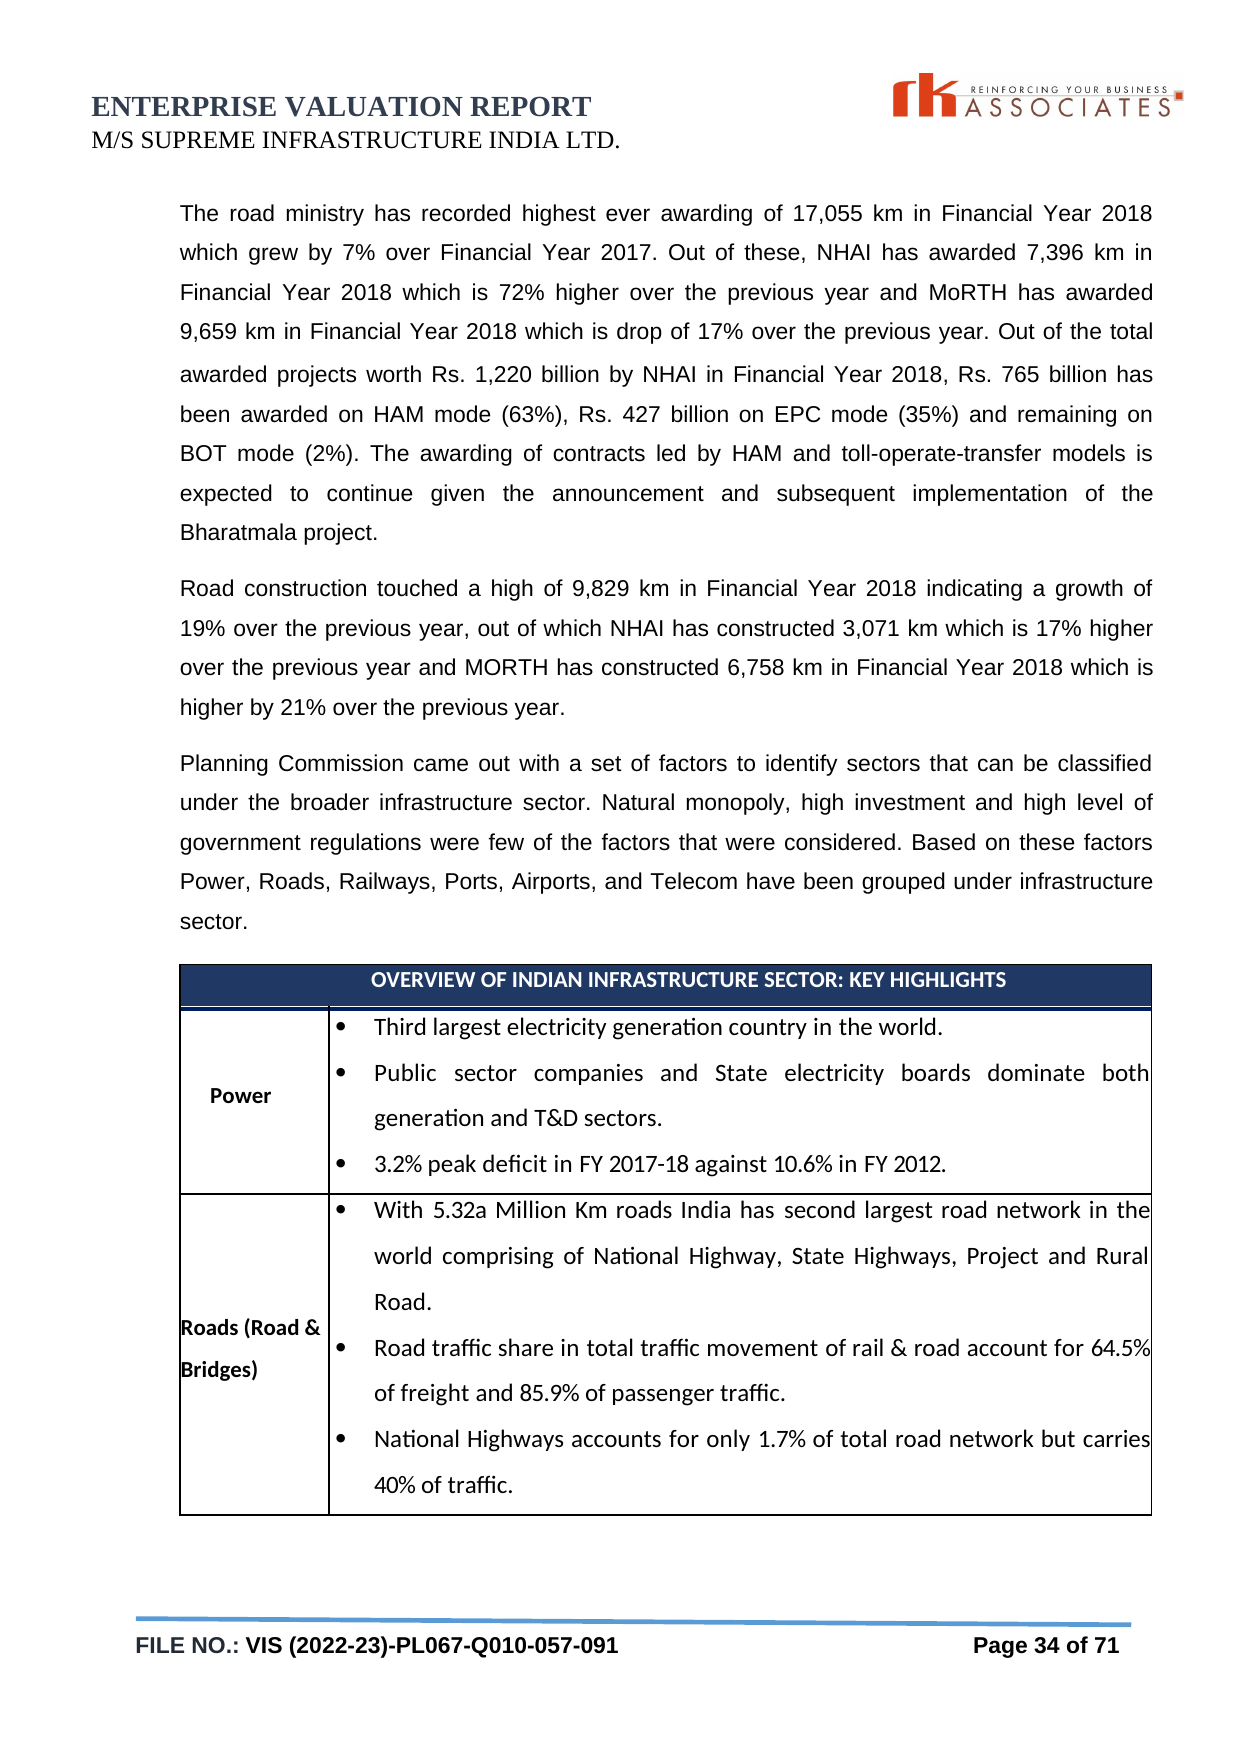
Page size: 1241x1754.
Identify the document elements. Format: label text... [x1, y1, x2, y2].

table_cell With 5.32a Million Km roads India has second largest road network in the world comprising of National Highway, State Highways, Project and Rural Road. Road traffic share in total traffic movement of rail & road account for 64.5% of freight and 85.9% of passenger traffic. National Highways accounts for only 1.7% of total road network but carries 40% of traffic. [330, 1195, 1151, 1514]
table_cell Power [181, 1011, 328, 1193]
table_cell Roads (Road & Bridges) [181, 1195, 328, 1514]
list Planning Commission came out with a set of factors to identify sectors that can be classified under the broader infrastructure sector. Natural monopoly, high investment and high level of government regulations were few of the factors that were considered. Based on these factors Power, Roads, Railways, Ports, Airports, and Telecom have been grouped under infrastructure sector. [179, 750, 1154, 934]
picture [893, 73, 1184, 117]
list Road construction touched a high of 9,829 km in Financial Year 2018 indicating a growth of 19% over the previous year, out of which NHAI has constructed 3,071 km which is 17% higher over the previous year and MORTH has constructed 6,758 km in Financial Year 2018 which is higher by 21% over the previous year. [179, 575, 1154, 720]
list The road ministry has recorded highest ever awarding of 17,055 km in Financial Year 2018 which grew by 7% over Financial Year 2017. Out of these, NHAI has awarded 7,396 km in Financial Year 2018 which is 72% higher over the previous year and MoRTH has awarded 9,659 km in Financial Year 2018 which is drop of 17% over the previous year. Out of the total awarded projects worth Rs. 1,220 billion by NHAI in Financial Year 2018, Rs. 765 billion has been awarded on HAM mode (63%), Rs. 427 billion on EPC mode (35%) and remaining on BOT mode (2%). The awarding of contracts led by HAM and toll-operate-transfer models is expected to continue given the announcement and subsequent implementation of the Bharatmala project. [179, 199, 1154, 545]
table_header OVERVIEW OF INDIAN INFRASTRUCTURE SECTOR: KEY HIGHLIGHTS [181, 965, 1151, 1006]
table_cell Third largest electricity generation country in the world. Public sector companies and State electricity boards dominate both generation and T&D sectors. 3.2% peak deficit in FY 2017-18 against 10.6% in FY 2012. [330, 1011, 1151, 1193]
